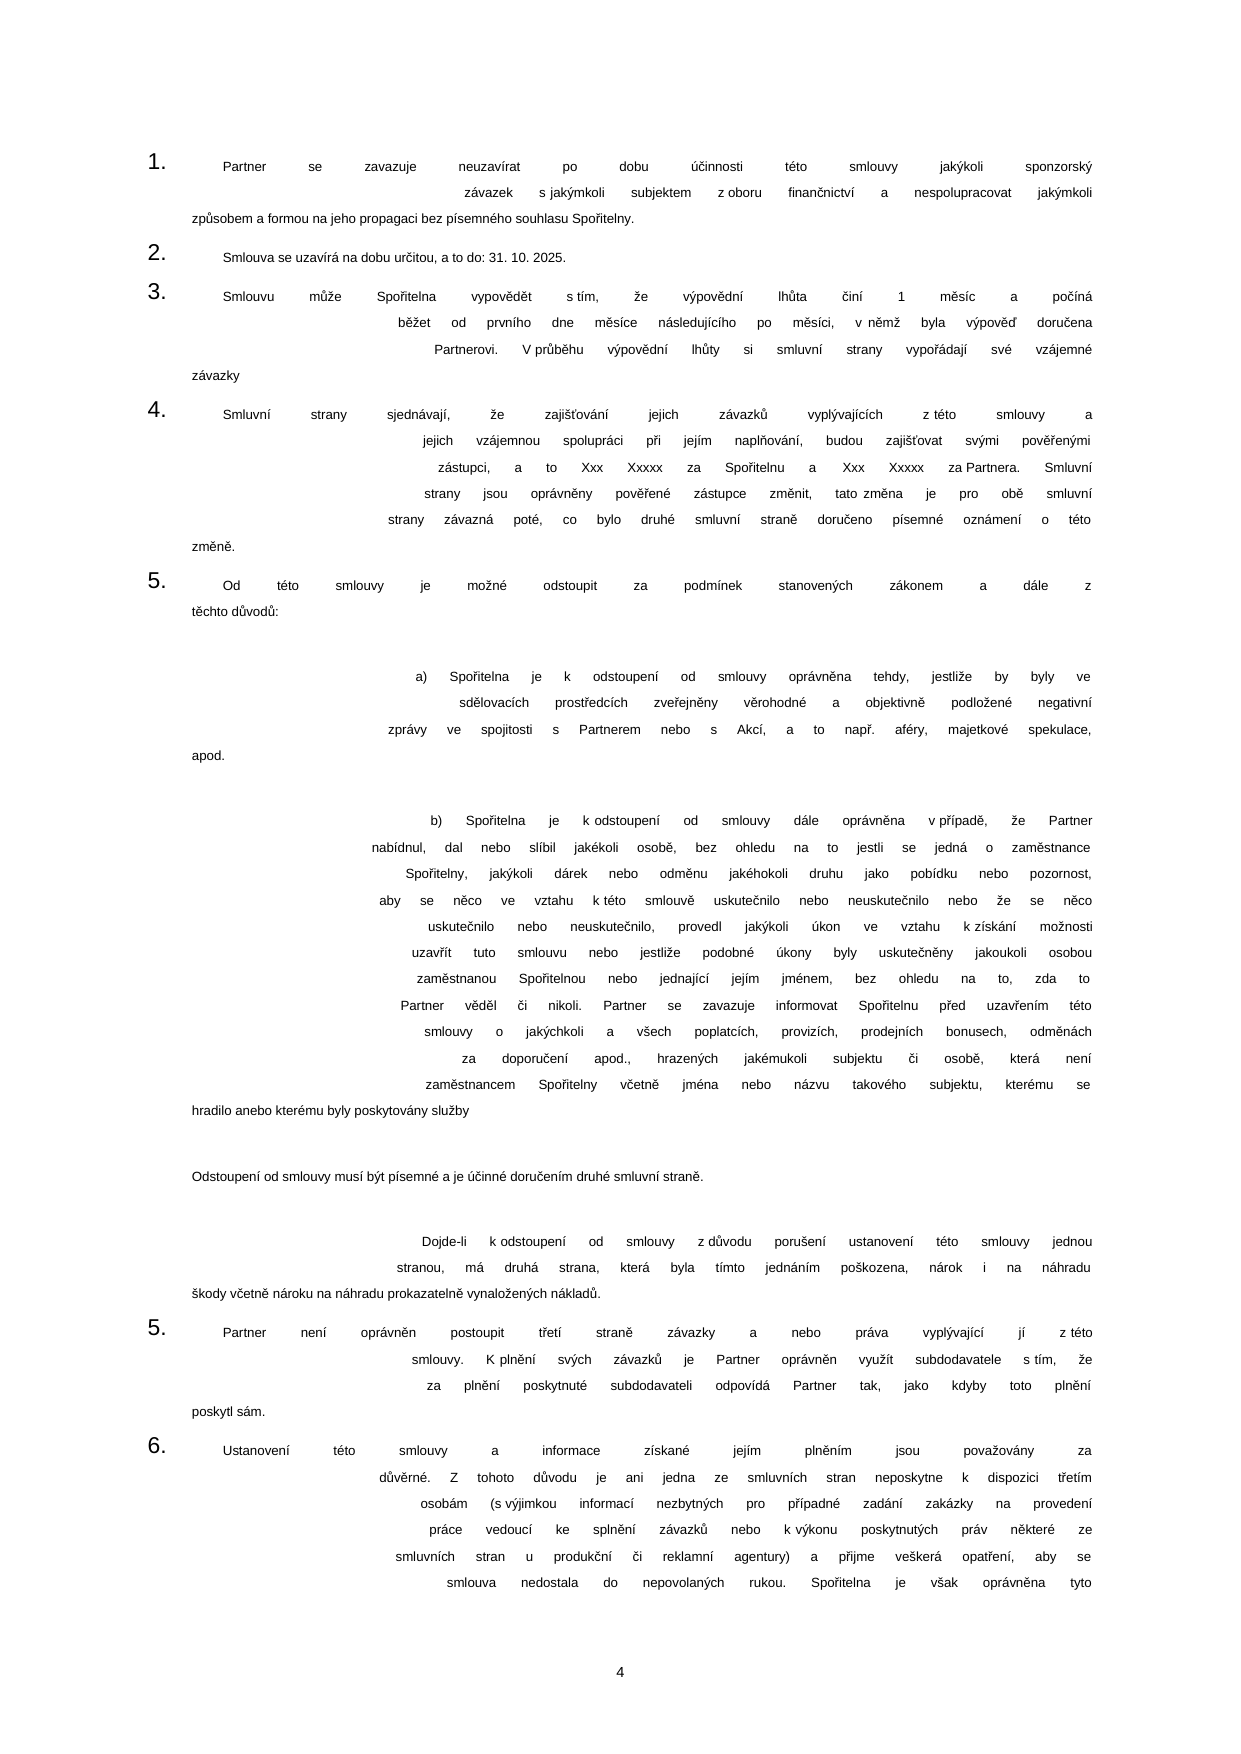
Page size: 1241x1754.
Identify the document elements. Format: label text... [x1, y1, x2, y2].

list Smluvní strany sjednávají, že zajišťování jejich závazků vyplývajících z této smlouvy a jejich vzájemnou spolupráci při jejím naplňování, budou zajišťovat svými pověřenými zástupci, a to Xxx Xxxxx za Spořitelnu a Xxx Xxxxx za Partnera. Smluvní strany jsou oprávněny pověřené zástupce změnit, tato změna je pro obě smluvní strany závazná poté, co bylo druhé smluvní straně doručeno písemné oznámení o této změně. [147, 396, 1092, 554]
list Partner se zavazuje neuzavírat po dobu účinnosti této smlouvy jakýkoli sponzorský závazek s jakýmkoli subjektem z oboru finančnictví a nespolupracovat jakýmkoli způsobem a formou na jeho propagaci bez písemného souhlasu Spořitelny. [147, 148, 1092, 227]
list Smlouvu může Spořitelna vypovědět s tím, že výpovědní lhůta činí 1 měsíc a počíná běžet od prvního dne měsíce následujícího po měsíci, v němž byla výpověď doručena Partnerovi. V průběhu výpovědní lhůty si smluvní strany vypořádají své vzájemné závazky [147, 278, 1092, 383]
list Smlouva se uzavírá na dobu určitou, a to do: 31. 10. 2025. [147, 239, 1092, 266]
text a) Spořitelna je k odstoupení od smlouvy oprávněna tehdy, jestliže by byly ve sdělovacích prostředcích zveřejněny věrohodné a objektivně podložené negativní zprávy ve spojitosti s Partnerem nebo s Akcí, a to např. aféry, majetkové spekulace, apod. [148, 632, 1092, 764]
text Dojde-li k odstoupení od smlouvy z důvodu porušení ustanovení této smlouvy jednou stranou, má druhá strana, která byla tímto jednáním poškozena, nárok i na náhradu škody včetně nároku na náhradu prokazatelně vynaložených nákladů. [148, 1196, 1092, 1302]
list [147, 1432, 1092, 1590]
list Partner není oprávněn postoupit třetí straně závazky a nebo práva vyplývající jí z této smlouvy. K plnění svých závazků je Partner oprávněn využít subdodavatele s tím, že za plnění poskytnuté subdodavateli odpovídá Partner tak, jako kdyby toto plnění poskytl sám. [147, 1314, 1092, 1420]
text b) Spořitelna je k odstoupení od smlouvy dále oprávněna v případě, že Partner nabídnul, dal nebo slíbil jakékoli osobě, bez ohledu na to jestli se jedná o zaměstnance Spořitelny, jakýkoli dárek nebo odměnu jakéhokoli druhu jako pobídku nebo pozornost, aby se něco ve vztahu k této smlouvě uskutečnilo nebo neuskutečnilo nebo že se něco uskutečnilo nebo neuskutečnilo, provedl jakýkoli úkon ve vztahu k získání možnosti uzavřít tuto smlouvu nebo jestliže podobné úkony byly uskutečněny jakoukoli osobou zaměstnanou Spořitelnou nebo jednající jejím jménem, bez ohledu na to, zda to Partner věděl či nikoli. Partner se zavazuje informovat Spořitelnu před uzavřením této smlouvy o jakýchkoli a všech poplatcích, provizích, prodejních bonusech, odměnách za doporučení apod., hrazených jakémukoli subjektu či osobě, která není zaměstnancem Spořitelny včetně jména nebo názvu takového subjektu, kterému se hradilo anebo kterému byly poskytovány služby [148, 776, 1092, 1119]
list Od této smlouvy je možné odstoupit za podmínek stanovených zákonem a dále z těchto důvodů: [147, 567, 1092, 619]
text Odstoupení od smlouvy musí být písemné a je účinné doručením druhé smluvní straně. [148, 1131, 1092, 1184]
